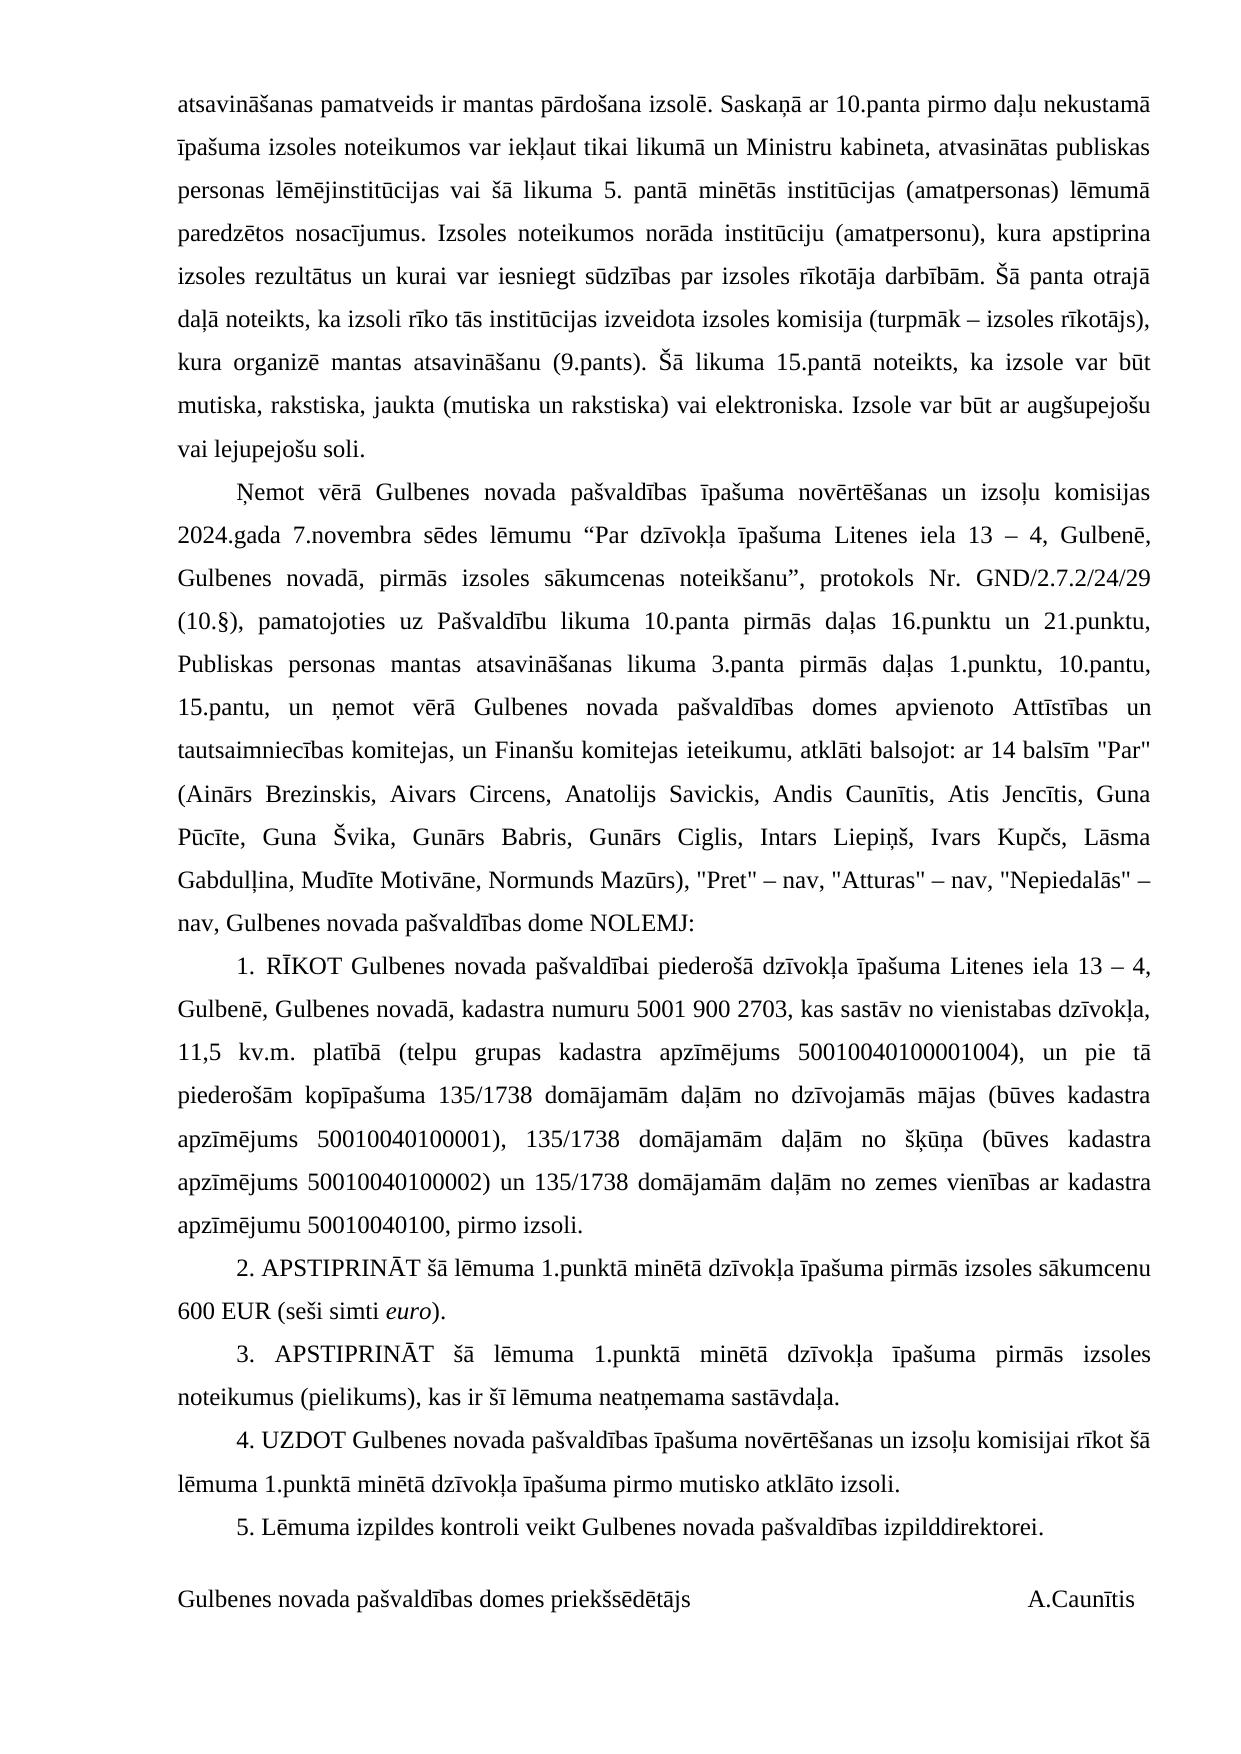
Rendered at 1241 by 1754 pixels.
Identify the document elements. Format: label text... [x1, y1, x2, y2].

text 5. Lēmuma izpildes kontroli veikt Gulbenes novada pašvaldības izpilddirektorei. [177, 1512, 1152, 1541]
text 3. APSTIPRINĀT šā lēmuma 1.punktā minētā dzīvokļa īpašuma pirmās izsoles noteikumus (pielikums), kas ir šī lēmuma neatņemama sastāvdaļa. [177, 1339, 1152, 1411]
text 2. APSTIPRINĀT šā lēmuma 1.punktā minētā dzīvokļa īpašuma pirmās izsoles sākumcenu 600 EUR (seši simti euro). [177, 1253, 1152, 1325]
text Gulbenes novada pašvaldības domes priekšsēdētājs A.Caunītis [177, 1584, 1152, 1612]
list RĪKOT Gulbenes novada pašvaldībai piederošā dzīvokļa īpašuma Litenes iela 13 – 4, Gulbenē, Gulbenes novadā, kadastra numuru 5001 900 2703, kas sastāv no vienistabas dzīvokļa, 11,5 kv.m. platībā (telpu grupas kadastra apzīmējums 50010040100001004), un pie tā piederošām kopīpašuma 135/1738 domājamām daļām no dzīvojamās mājas (būves kadastra apzīmējums 50010040100001), 135/1738 domājamām daļām no šķūņa (būves kadastra apzīmējums 50010040100002) un 135/1738 domājamām daļām no zemes vienības ar kadastra apzīmējumu 50010040100, pirmo izsoli. [177, 951, 1152, 1239]
text 4. UZDOT Gulbenes novada pašvaldības īpašuma novērtēšanas un izsoļu komisijai rīkot šā lēmuma 1.punktā minētā dzīvokļa īpašuma pirmo mutisko atklāto izsoli. [177, 1426, 1152, 1497]
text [177, 89, 1152, 462]
text Ņemot vērā Gulbenes novada pašvaldības īpašuma novērtēšanas un izsoļu komisijas 2024.gada 7.novembra sēdes lēmumu “Par dzīvokļa īpašuma Litenes iela 13 – 4, Gulbenē, Gulbenes novadā, pirmās izsoles sākumcenas noteikšanu”, protokols Nr. GND/2.7.2/24/29 (10.§), pamatojoties uz Pašvaldību likuma 10.panta pirmās daļas 16.punktu un 21.punktu, Publiskas personas mantas atsavināšanas likuma 3.panta pirmās daļas 1.punktu, 10.pantu, 15.pantu, un ņemot vērā Gulbenes novada pašvaldības domes apvienoto Attīstības un tautsaimniecības komitejas, un Finanšu komitejas ieteikumu, atklāti balsojot: ar 14 balsīm "Par" (Ainārs Brezinskis, Aivars Circens, Anatolijs Savickis, Andis Caunītis, Atis Jencītis, Guna Pūcīte, Guna Švika, Gunārs Babris, Gunārs Ciglis, Intars Liepiņš, Ivars Kupčs, Lāsma Gabdulļina, Mudīte Motivāne, Normunds Mazūrs), "Pret" – nav, "Atturas" – nav, "Nepiedalās" – nav, Gulbenes novada pašvaldības dome NOLEMJ: [177, 477, 1152, 937]
